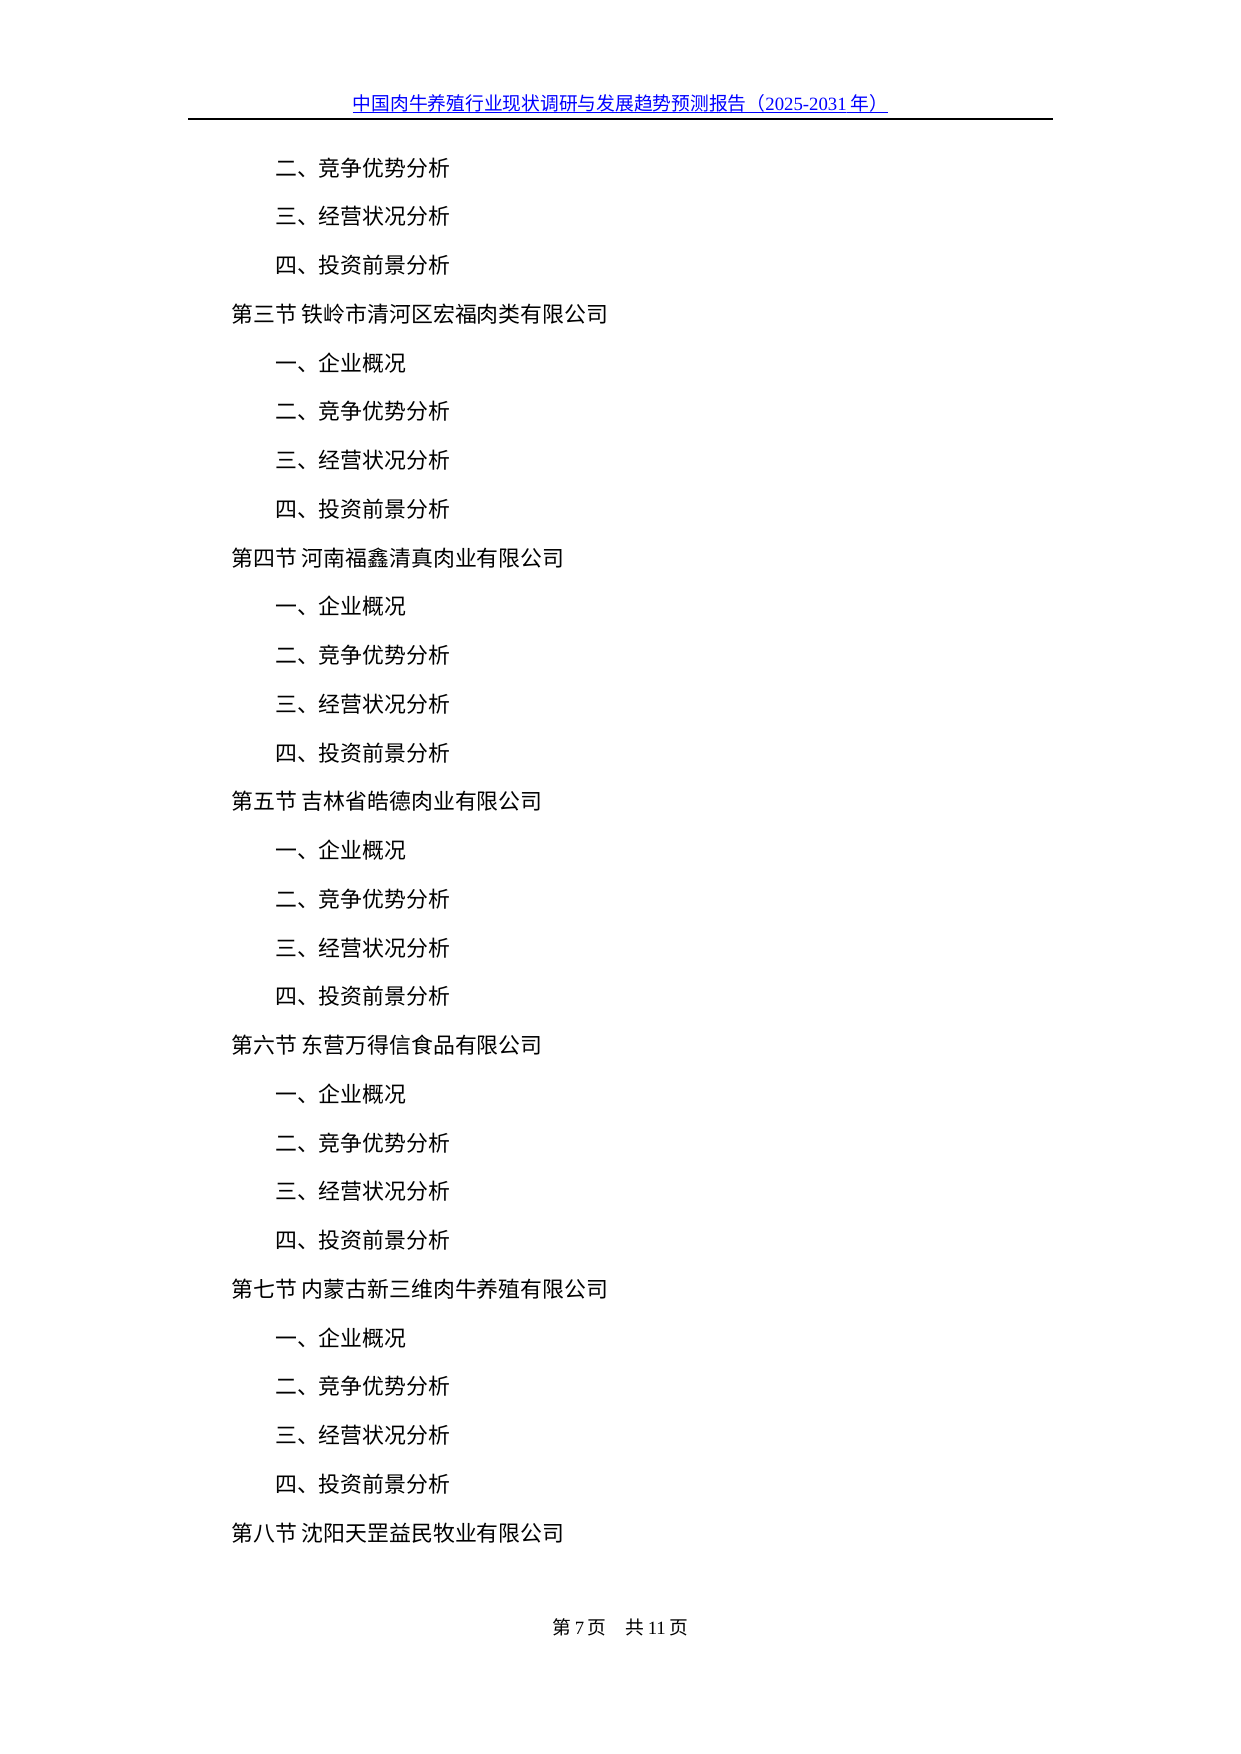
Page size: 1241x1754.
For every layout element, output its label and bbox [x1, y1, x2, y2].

text [187, 150, 1053, 1548]
